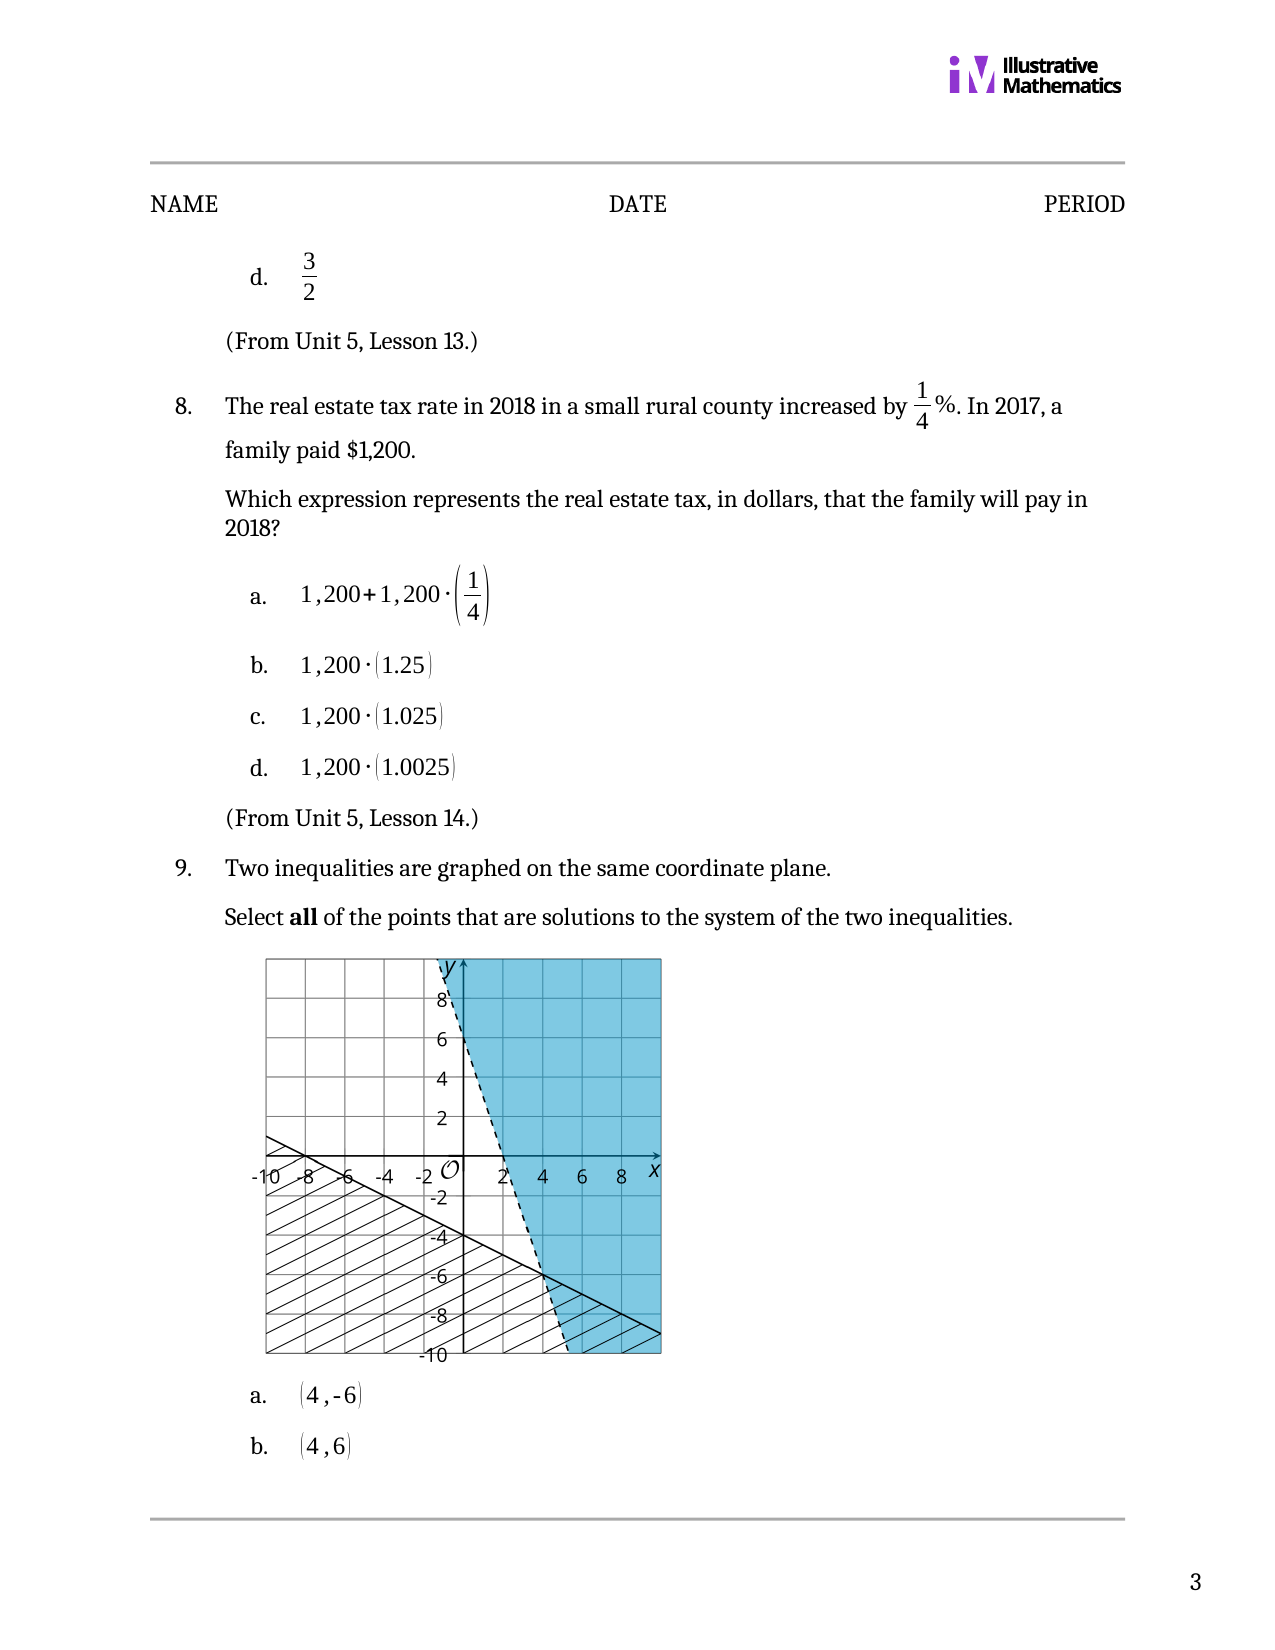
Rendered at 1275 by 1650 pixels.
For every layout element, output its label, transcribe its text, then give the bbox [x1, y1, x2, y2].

list Which expression represents the real estate tax, in dollars, that the family will pay in 2018? [175, 485, 1125, 543]
list (From Unit 5, Lesson 14.) [175, 804, 1125, 833]
list Select all of the points that are solutions to the system of the two inequalities. [175, 903, 1125, 932]
list (From Unit 5, Lesson 13.) [175, 327, 1125, 356]
picture [243, 952, 669, 1370]
list Two inequalities are graphed on the same coordinate plane. [175, 853, 1125, 882]
list The real estate tax rate in 2018 in a small rural county increased by . In 2017, a family paid $1,200. [175, 377, 1125, 464]
picture [949, 55, 1121, 93]
